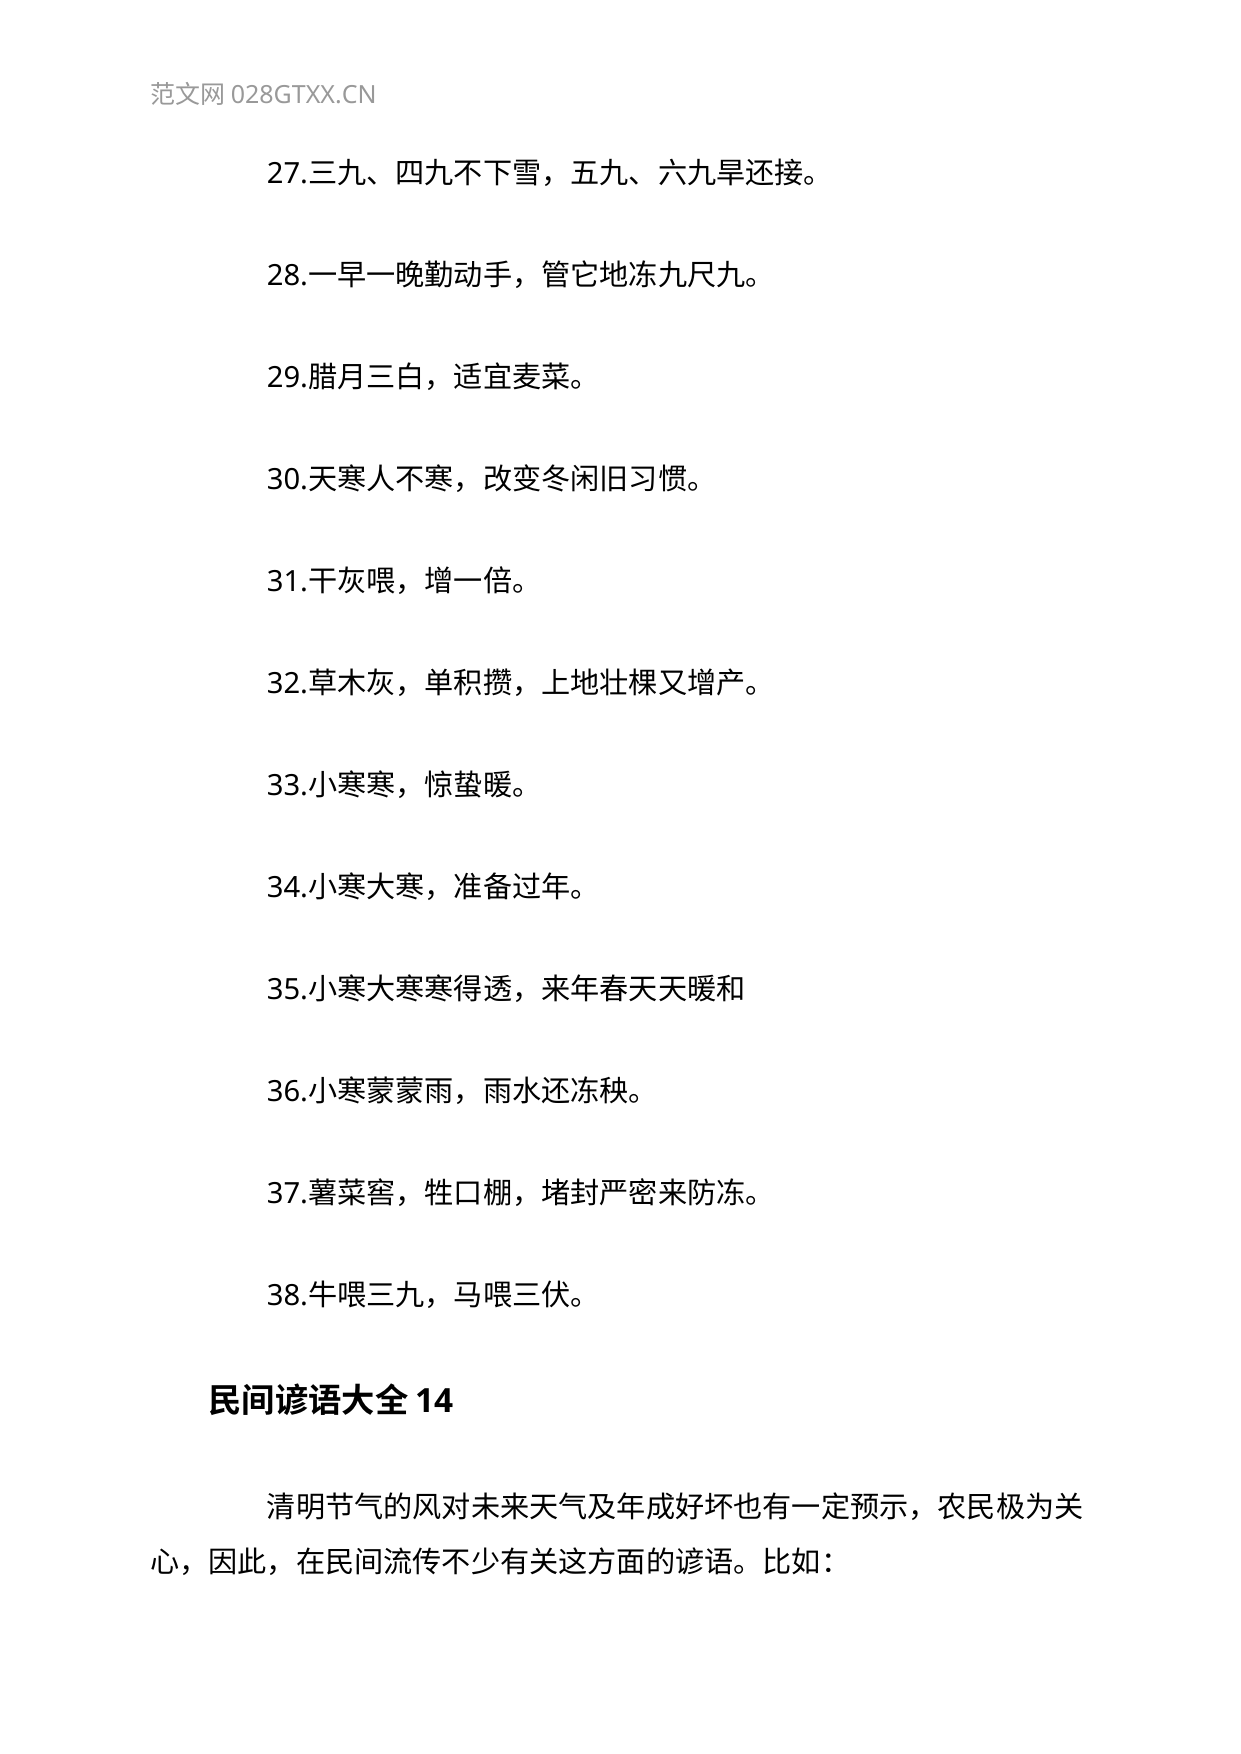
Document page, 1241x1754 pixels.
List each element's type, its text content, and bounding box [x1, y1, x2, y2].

text 30.天寒人不寒，改变冬闲旧习惯。 [150, 456, 1090, 498]
text 31.干灰喂，增一倍。 [150, 558, 1090, 600]
text 36.小寒蒙蒙雨，雨水还冻秧。 [150, 1068, 1090, 1110]
text 清明节气的风对未来天气及年成好坏也有一定预示，农民极为关心，因此，在民间流传不少有关这方面的谚语。比如： [150, 1483, 1090, 1581]
text 38.牛喂三九，马喂三伏。 [150, 1272, 1090, 1314]
text 29.腊月三白，适宜麦菜。 [150, 354, 1090, 396]
text 32.草木灰，单积攒，上地壮棵又增产。 [150, 660, 1090, 702]
text 28.一早一晚勤动手，管它地冻九尺九。 [150, 252, 1090, 294]
text 33.小寒寒，惊蛰暖。 [150, 762, 1090, 804]
text 35.小寒大寒寒得透，来年春天天暖和 [150, 966, 1090, 1008]
text 37.薯菜窖，牲口棚，堵封严密来防冻。 [150, 1170, 1090, 1212]
text 27.三九、四九不下雪，五九、六九旱还接。 [150, 150, 1090, 192]
text 34.小寒大寒，准备过年。 [150, 864, 1090, 906]
text 民间谚语大全14 [150, 1374, 1090, 1422]
